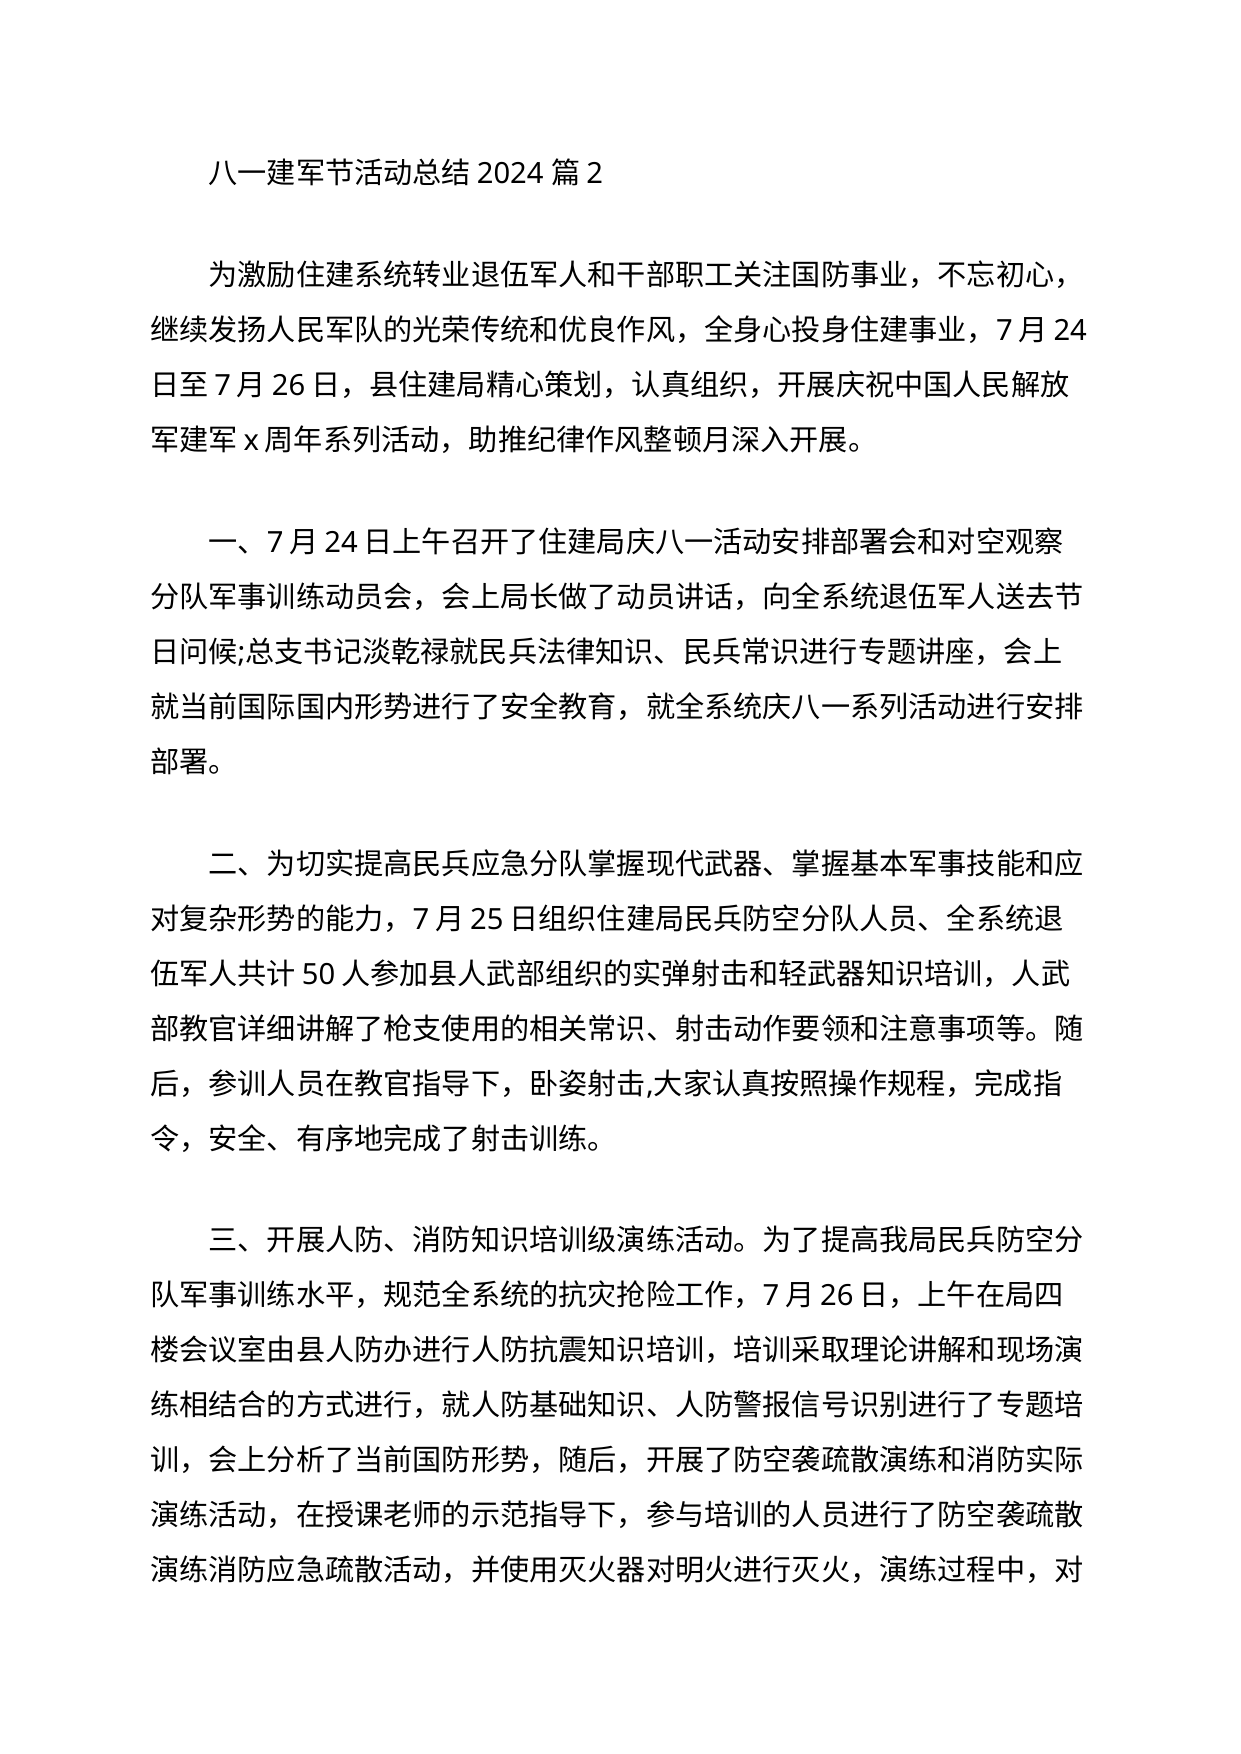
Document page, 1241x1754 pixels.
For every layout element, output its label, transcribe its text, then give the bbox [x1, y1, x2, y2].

text 一、7月24日上午召开了住建局庆八一活动安排部署会和对空观察分队军事训练动员会，会上局长做了动员讲话，向全系统退伍军人送去节日问候;总支书记淡乾禄就民兵法律知识、民兵常识进行专题讲座，会上就当前国际国内形势进行了安全教育，就全系统庆八一系列活动进行安排部署。 [150, 519, 1090, 781]
text 二、为切实提高民兵应急分队掌握现代武器、掌握基本军事技能和应对复杂形势的能力，7月25日组织住建局民兵防空分队人员、全系统退伍军人共计50人参加县人武部组织的实弹射击和轻武器知识培训，人武部教官详细讲解了枪支使用的相关常识、射击动作要领和注意事项等。随后，参训人员在教官指导下，卧姿射击,大家认真按照操作规程，完成指令，安全、有序地完成了射击训练。 [150, 840, 1090, 1157]
text 八一建军节活动总结2024 篇2 [150, 150, 1090, 192]
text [150, 1217, 1090, 1589]
text 为激励住建系统转业退伍军人和干部职工关注国防事业，不忘初心，继续发扬人民军队的光荣传统和优良作风，全身心投身住建事业，7月24日至7月26日，县住建局精心策划，认真组织，开展庆祝中国人民解放军建军x周年系列活动，助推纪律作风整顿月深入开展。 [150, 252, 1090, 459]
